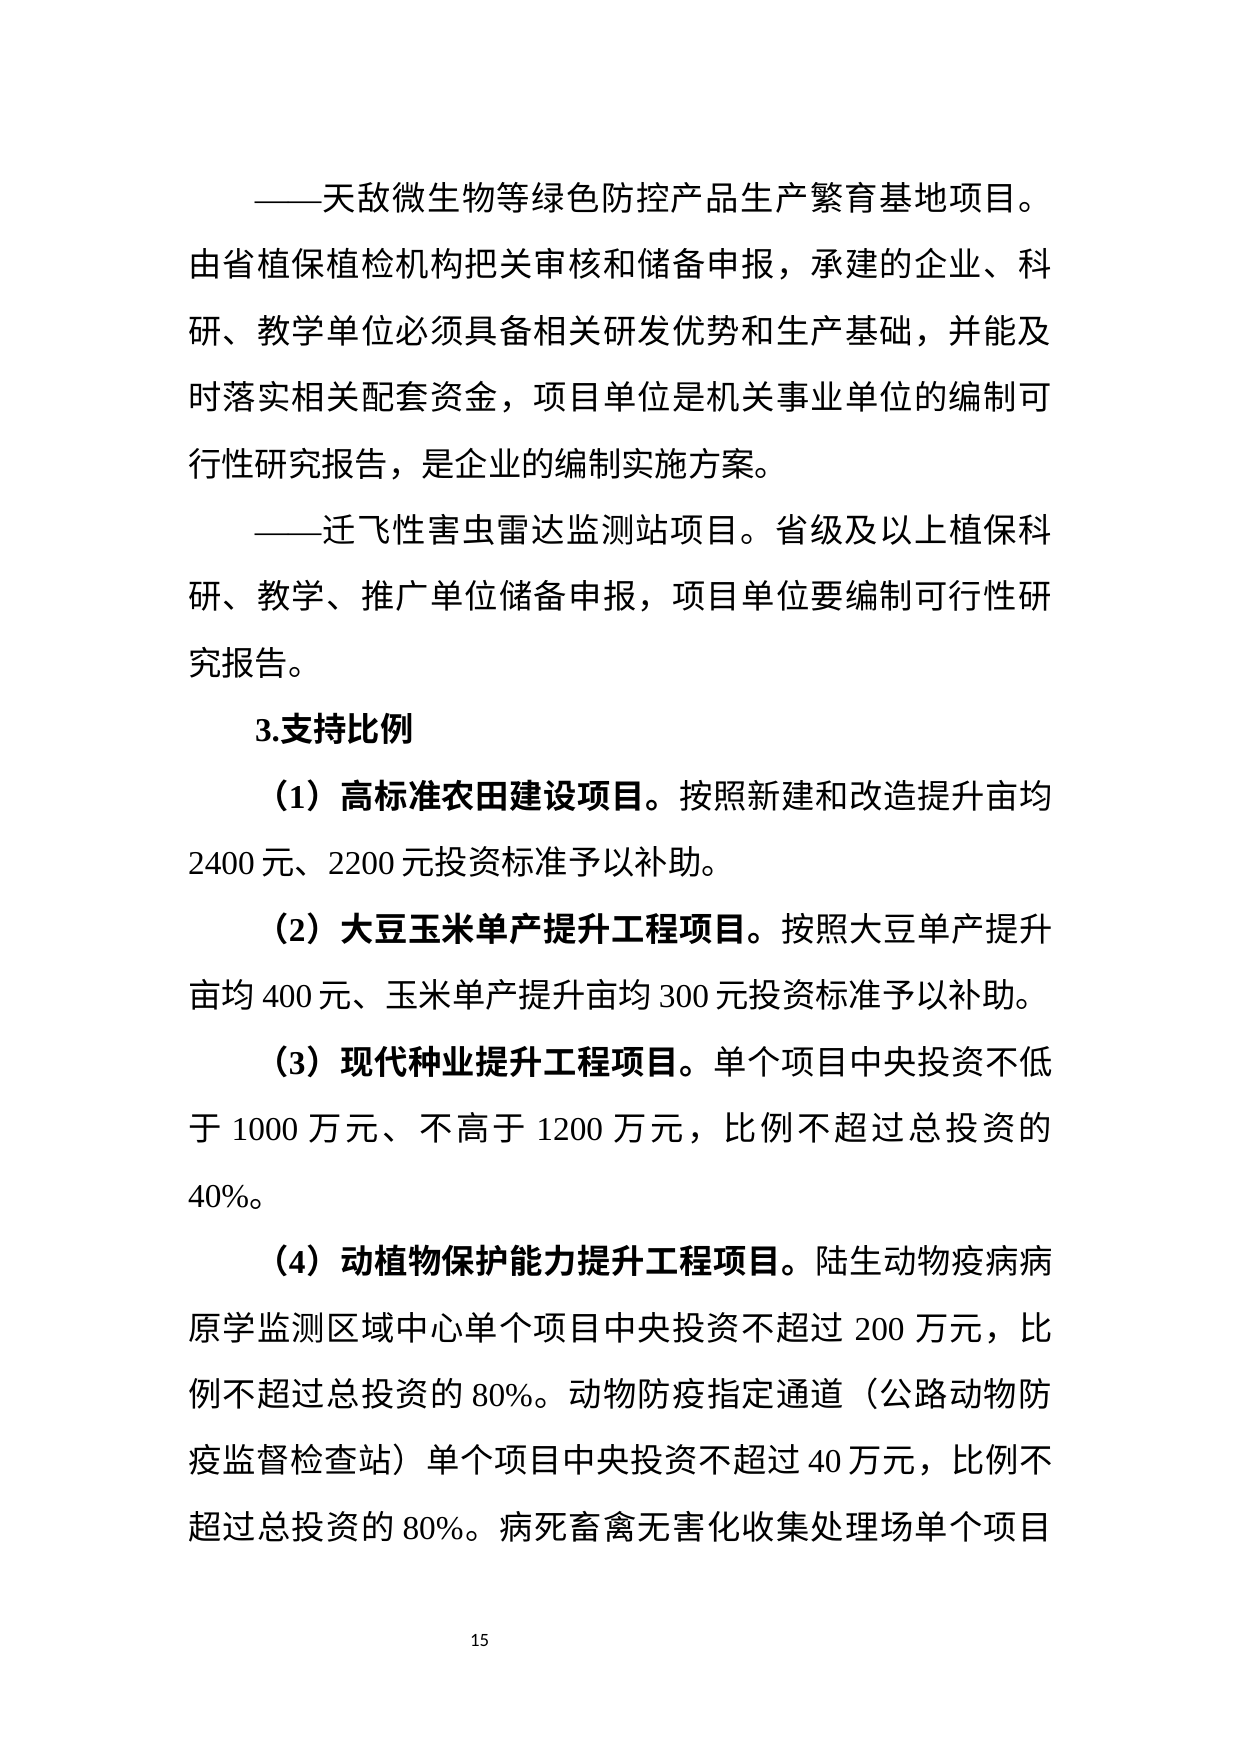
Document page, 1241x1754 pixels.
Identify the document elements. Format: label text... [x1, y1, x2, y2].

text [188, 1226, 1052, 1558]
text ——天敌微生物等绿色防控产品生产繁育基地项目。由省植保植检机构把关审核和储备申报，承建的企业、科研、教学单位必须具备相关研发优势和生产基础，并能及时落实相关配套资金，项目单位是机关事业单位的编制可行性研究报告，是企业的编制实施方案。 [188, 162, 1052, 495]
text （3）现代种业提升工程项目。单个项目中央投资不低于1000万元、不高于1200万元，比例不超过总投资的40%。 [188, 1026, 1052, 1226]
text 3.支持比例 [188, 694, 1052, 761]
text （2）大豆玉米单产提升工程项目。按照大豆单产提升亩均 400元、玉米单产提升亩均300元投资标准予以补助。 [188, 893, 1052, 1026]
text （1）高标准农田建设项目。按照新建和改造提升亩均2400元、2200元投资标准予以补助。 [188, 761, 1052, 893]
text ——迁飞性害虫雷达监测站项目。省级及以上植保科研、教学、推广单位储备申报，项目单位要编制可行性研究报告。 [188, 495, 1052, 694]
